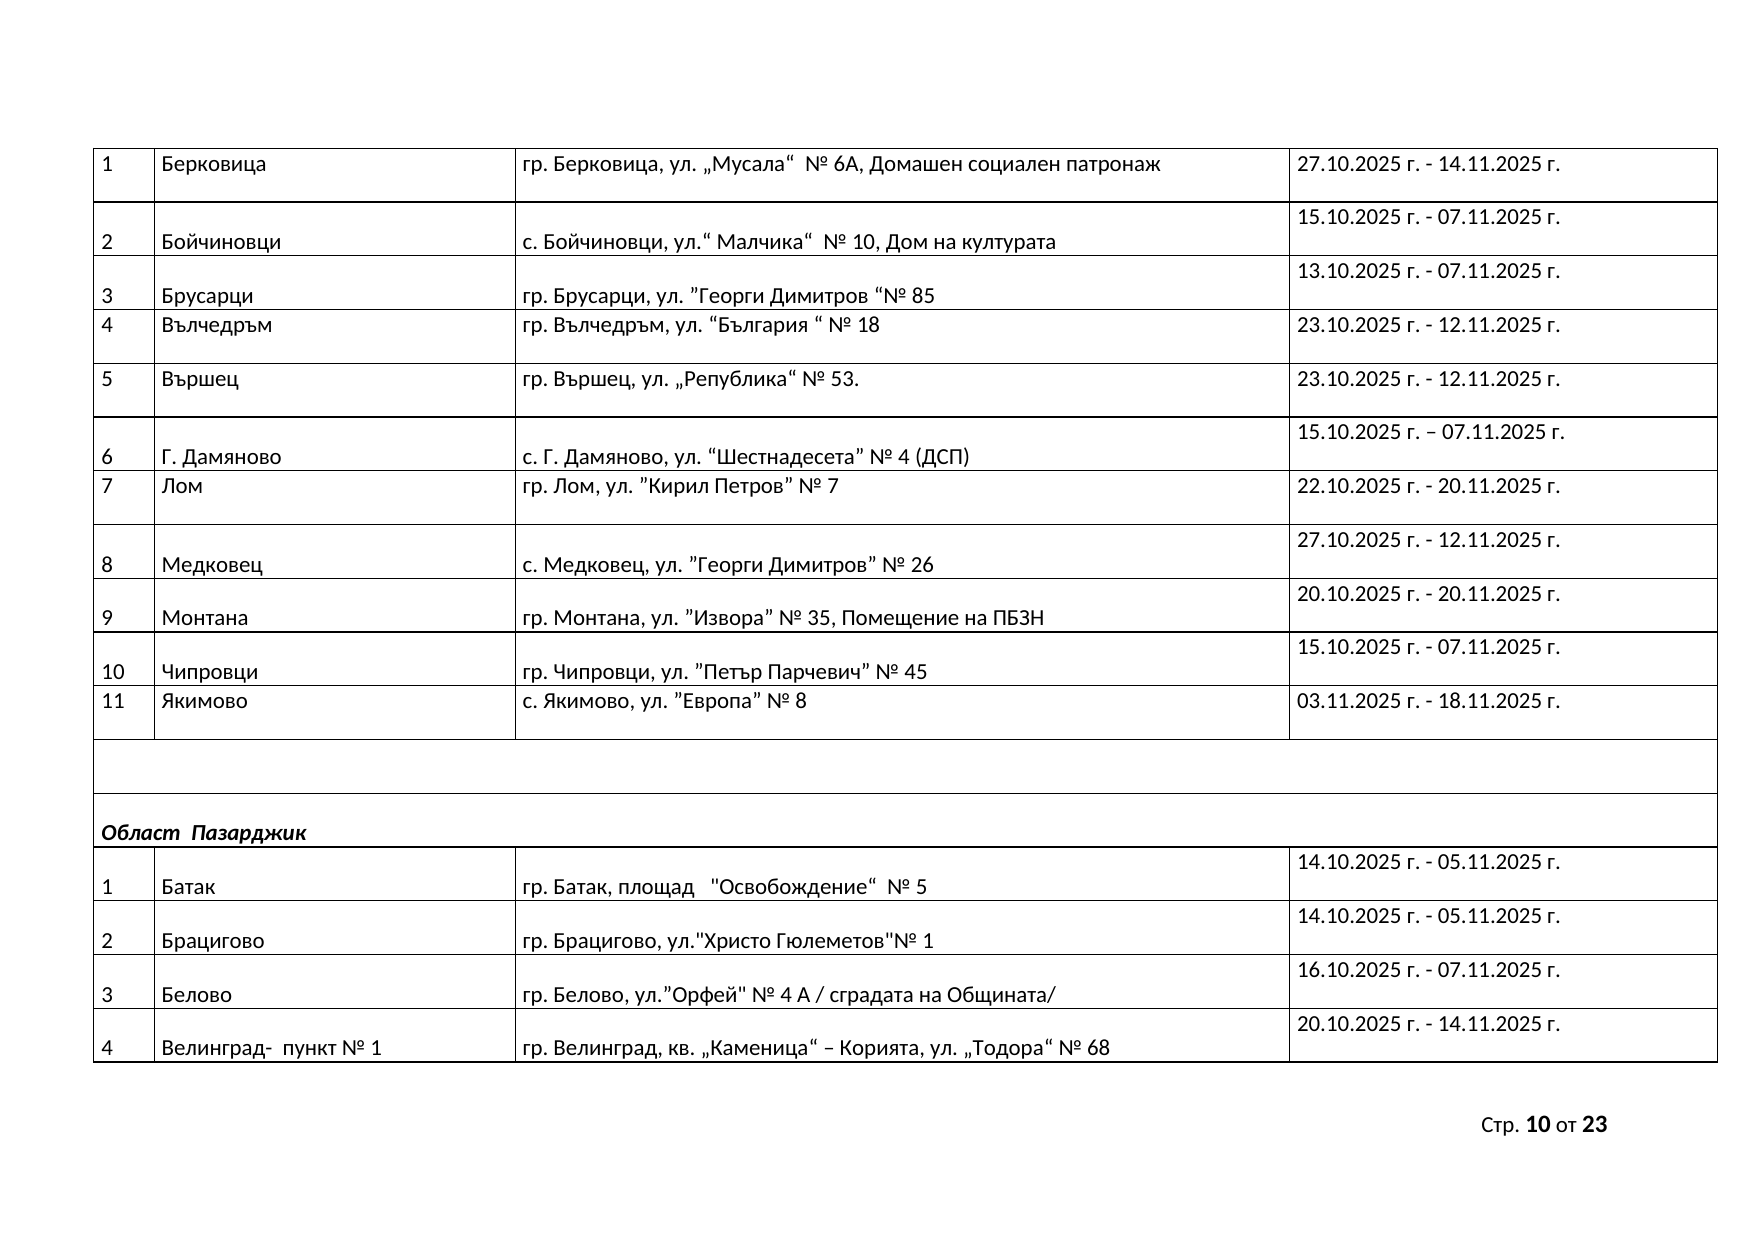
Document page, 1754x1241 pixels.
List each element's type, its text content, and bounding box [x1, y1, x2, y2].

table_cell 14.10.2025 г. - 05.11.2025 г. [1290, 901, 1717, 954]
table_cell 5 [94, 364, 154, 416]
table_cell 4 [94, 310, 154, 363]
table_cell гр. Брацигово, ул."Христо Гюлеметов"№ 1 [516, 901, 1289, 954]
table_cell 03.11.2025 г. - 18.11.2025 г. [1290, 686, 1717, 739]
table_cell гр. Лом, ул. ”Кирил Петров” № 7 [516, 471, 1289, 524]
table_cell Медковец [155, 525, 515, 578]
table_cell Монтана [155, 579, 515, 631]
table_cell с. Бойчиновци, ул.“ Малчика“ № 10, Дом на културата [516, 203, 1289, 255]
table_cell 27.10.2025 г. - 12.11.2025 г. [1290, 525, 1717, 578]
table_cell Якимово [155, 686, 515, 739]
table_cell Вършец [155, 364, 515, 416]
table_cell 22.10.2025 г. - 20.11.2025 г. [1290, 471, 1717, 524]
table_cell 7 [94, 471, 154, 524]
table_cell гр. Батак, площад "Освобождение“ № 5 [516, 848, 1289, 900]
table_cell 8 [94, 525, 154, 578]
table_cell 2 [94, 901, 154, 954]
table_cell 9 [94, 579, 154, 631]
table_cell Лом [155, 471, 515, 524]
table_cell гр. Вършец, ул. „Република“ № 53. [516, 364, 1289, 416]
table_cell Бойчиновци [155, 203, 515, 255]
table_cell 11 [94, 686, 154, 739]
table_cell с. Медковец, ул. ”Георги Димитров” № 26 [516, 525, 1289, 578]
table_cell гр. Белово, ул.”Орфей" № 4 А / сградата на Общината/ [516, 955, 1289, 1008]
table_cell [94, 740, 1717, 793]
table_cell Вълчедръм [155, 310, 515, 363]
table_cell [1290, 1009, 1717, 1061]
table_cell 23.10.2025 г. - 12.11.2025 г. [1290, 364, 1717, 416]
table_cell 20.10.2025 г. - 20.11.2025 г. [1290, 579, 1717, 631]
table_cell Чипровци [155, 633, 515, 685]
table_cell 16.10.2025 г. - 07.11.2025 г. [1290, 955, 1717, 1008]
table_cell 14.10.2025 г. - 05.11.2025 г. [1290, 848, 1717, 900]
table_cell Велинград- пункт № 1 [155, 1009, 515, 1061]
table_cell Г. Дамяново [155, 418, 515, 470]
table_cell гр. Брусарци, ул. ”Георги Димитров “№ 85 [516, 256, 1289, 309]
table_cell 15.10.2025 г. - 07.11.2025 г. [1290, 633, 1717, 685]
table_cell 27.10.2025 г. - 14.11.2025 г. [1290, 149, 1717, 201]
table_cell 1 [94, 149, 154, 201]
table_cell гр. Берковица, ул. „Мусала“ № 6А, Домашен социален патронаж [516, 149, 1289, 201]
table_cell 1 [94, 848, 154, 900]
table_cell гр. Чипровци, ул. ”Петър Парчевич” № 45 [516, 633, 1289, 685]
table_cell Берковица [155, 149, 515, 201]
table_cell Батак [155, 848, 515, 900]
table_cell 10 [94, 633, 154, 685]
table_cell с. Г. Дамяново, ул. “Шестнадесета” № 4 (ДСП) [516, 418, 1289, 470]
table_cell 23.10.2025 г. - 12.11.2025 г. [1290, 310, 1717, 363]
table_cell 2 [94, 203, 154, 255]
table_cell Брусарци [155, 256, 515, 309]
table_cell 15.10.2025 г. – 07.11.2025 г. [1290, 418, 1717, 470]
table_cell гр. Монтана, ул. ”Извора” № 35, Помещение на ПБЗН [516, 579, 1289, 631]
table_cell Област Пазарджик [94, 794, 1717, 846]
table_cell 13.10.2025 г. - 07.11.2025 г. [1290, 256, 1717, 309]
table_cell гр. Вълчедръм, ул. “България “ № 18 [516, 310, 1289, 363]
table_cell 15.10.2025 г. - 07.11.2025 г. [1290, 203, 1717, 255]
table_cell гр. Велинград, кв. „Каменица“ – Корията, ул. „Тодора“ № 68 [516, 1009, 1289, 1061]
table_cell 3 [94, 955, 154, 1008]
table_cell Брацигово [155, 901, 515, 954]
table_cell 6 [94, 418, 154, 470]
table_cell 3 [94, 256, 154, 309]
table_cell с. Якимово, ул. ”Европа” № 8 [516, 686, 1289, 739]
table_cell Белово [155, 955, 515, 1008]
table_cell 4 [94, 1009, 154, 1061]
